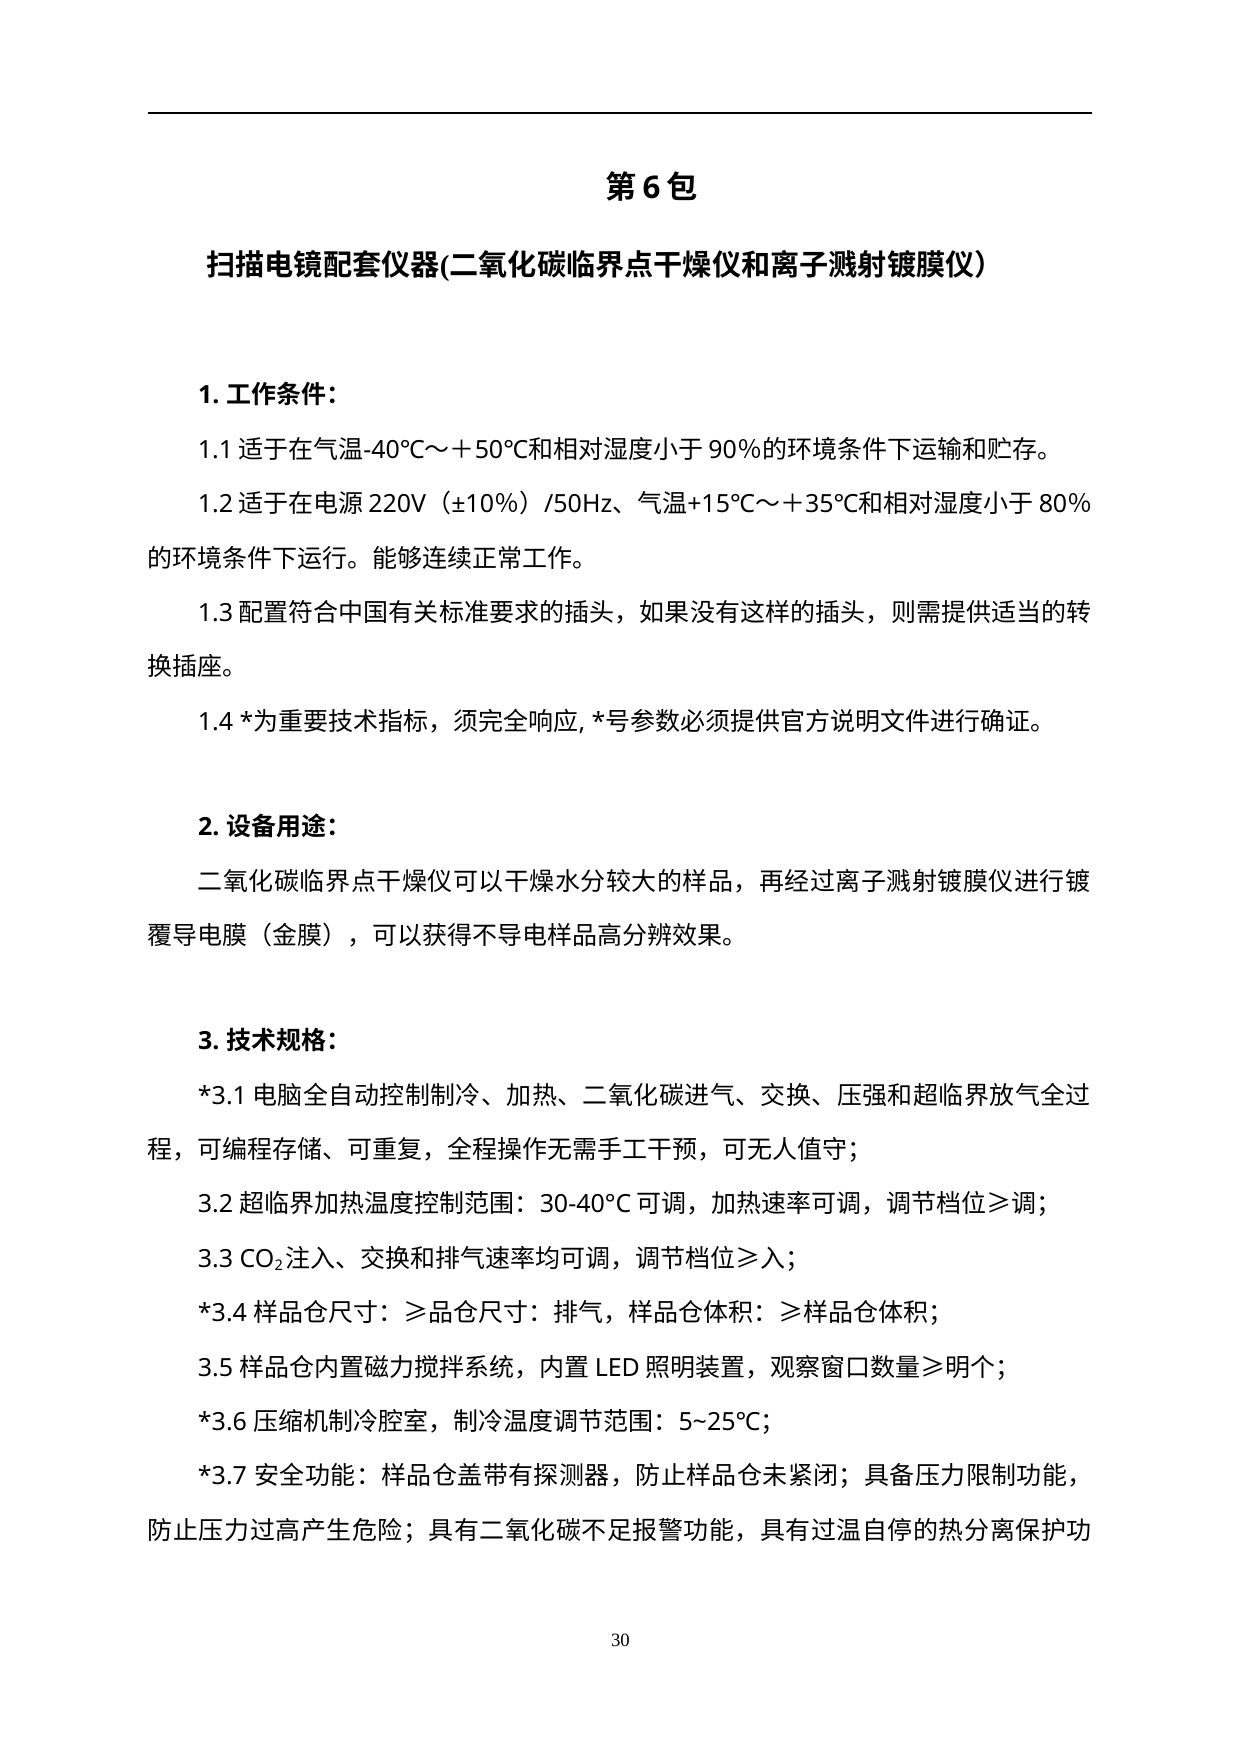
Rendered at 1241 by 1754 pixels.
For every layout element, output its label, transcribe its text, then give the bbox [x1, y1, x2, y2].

text 二氧化碳临界点干燥仪可以干燥水分较大的样品，再经过离子溅射镀膜仪进行镀覆导电膜（金膜），可以获得不导电样品高分辨效果。 [148, 861, 1092, 952]
text *3.6 压缩机制冷腔室，制冷温度调节范围：5~25℃； [148, 1401, 1092, 1438]
text 1.4 *为重要技术指标，须完全响应, *号参数必须提供官方说明文件进行确证。 [148, 701, 1092, 737]
text 3. 技术规格： [148, 1021, 1092, 1057]
text 3.5 样品仓内置磁力搅拌系统，内置LED照明装置，观察窗口数量≥明个； [148, 1347, 1092, 1383]
text 第6包 [148, 162, 1092, 207]
text *3.4 样品仓尺寸：≥品仓尺寸：排气，样品仓体积：≥样品仓体积； [148, 1293, 1092, 1329]
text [148, 1456, 1092, 1546]
text 1.1适于在气温-40℃～＋50℃和相对湿度小于90％的环境条件下运输和贮存。 [148, 429, 1092, 466]
text 1.3配置符合中国有关标准要求的插头，如果没有这样的插头，则需提供适当的转换插座。 [148, 592, 1092, 683]
text 1.2适于在电源220V（±10％）/50Hz、气温+15℃～＋35℃和相对湿度小于80％的环境条件下运行。能够连续正常工作。 [148, 484, 1092, 574]
text 扫描电镜配套仪器(二氧化碳临界点干燥仪和离子溅射镀膜仪） [148, 230, 1092, 295]
text 1. 工作条件： [148, 375, 1092, 411]
text 3.3 CO2注入、交换和排气速率均可调，调节档位≥入； [148, 1238, 1092, 1274]
text 3.2 超临界加热温度控制范围：30-40°C可调，加热速率可调，调节档位≥调； [148, 1184, 1092, 1220]
text 2. 设备用途： [148, 807, 1092, 843]
text *3.1电脑全自动控制制冷、加热、二氧化碳进气、交换、压强和超临界放气全过程，可编程存储、可重复，全程操作无需手工干预，可无人值守； [148, 1075, 1092, 1166]
